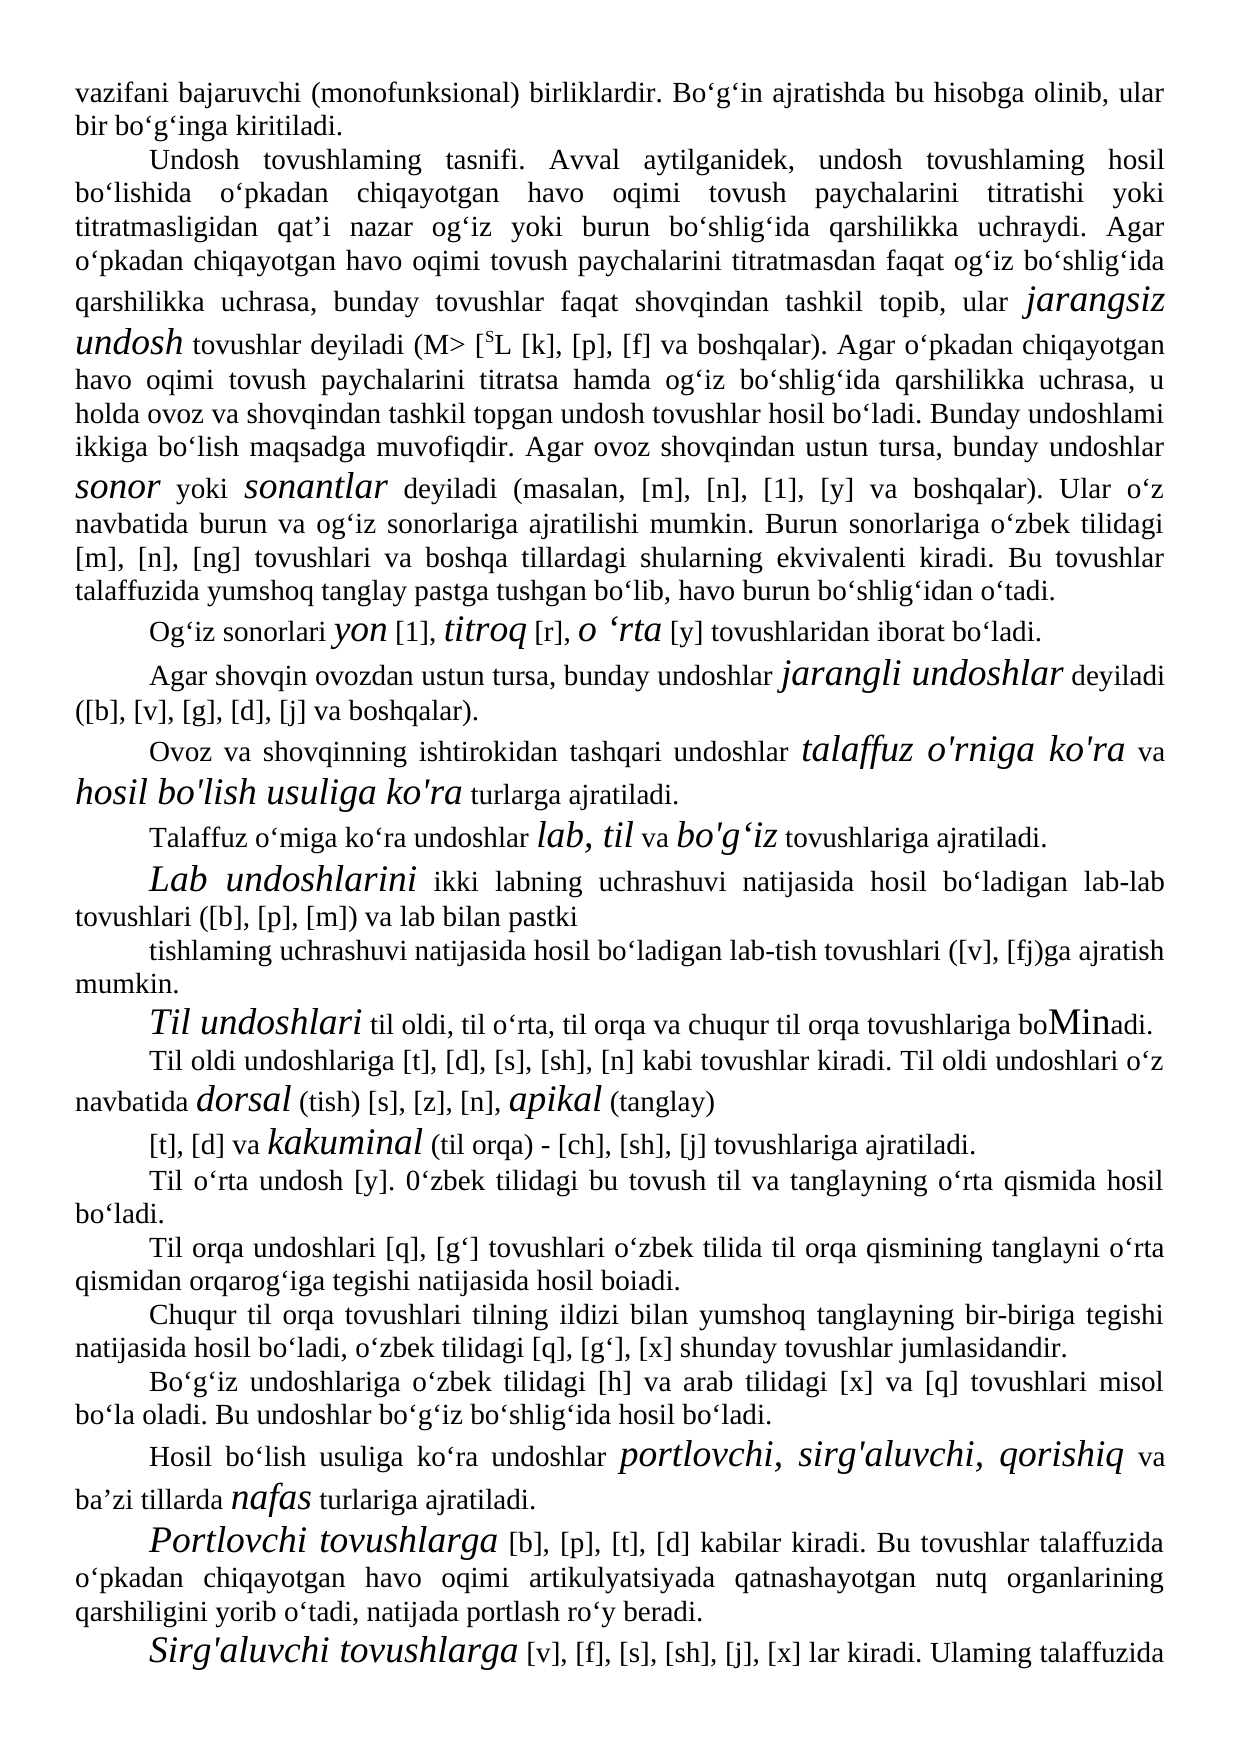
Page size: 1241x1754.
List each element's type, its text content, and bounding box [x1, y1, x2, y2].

text Bo‘g‘iz undoshlariga o‘zbek tilidagi [h] va arab tilidagi [x] va [q] tovushlari misol bo‘la oladi. Bu undoshlar bo‘g‘iz bo‘shlig‘ida hosil bo‘ladi. [75, 1364, 1165, 1431]
text Til oldi undoshlariga [t], [d], [s], [sh], [n] kabi tovushlar kiradi. Til oldi undoshlari o‘z navbatida dorsal (tish) [s], [z], [n], apikal (tanglay) [75, 1043, 1165, 1119]
text Portlovchi tovushlarga [b], [p], [t], [d] kabilar kiradi. Bu tovushlar talaffuzida o‘pkadan chiqayotgan havo oqimi artikulyatsiyada qatnashayotgan nutq organlarining qarshiligini yorib o‘tadi, natijada portlash ro‘y beradi. [75, 1517, 1165, 1627]
text Og‘iz sonorlari yon [1], titroq [r], o ‘rta [y] tovushlaridan iborat bo‘ladi. [75, 607, 1165, 650]
text Chuqur til orqa tovushlari tilning ildizi bilan yumshoq tanglayning bir-biriga tegishi natijasida hosil bo‘ladi, o‘zbek tilidagi [q], [g‘], [x] shunday tovushlar jumlasidandir. [75, 1297, 1165, 1364]
text tishlaming uchrashuvi natijasida hosil bo‘ladigan lab-tish tovushlari ([v], [fj)ga ajratish mumkin. [75, 933, 1165, 1000]
text Talaffuz o‘miga ko‘ra undoshlar lab, til va bo'g‘iz tovushlariga ajratiladi. [75, 813, 1165, 856]
text Hosil bo‘lish usuliga ko‘ra undoshlar portlovchi, sirg'aluvchi, qorishiq va ba’zi tillarda nafas turlariga ajratiladi. [75, 1431, 1165, 1517]
text Til o‘rta undosh [y]. 0‘zbek tilidagi bu tovush til va tanglayning o‘rta qismida hosil bo‘ladi. [75, 1163, 1165, 1230]
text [75, 75, 1165, 142]
text Agar shovqin ovozdan ustun tursa, bunday undoshlar jarangli undoshlar deyiladi ([b], [v], [g], [d], [j] va boshqalar). [75, 650, 1165, 727]
text Lab undoshlarini ikki labning uchrashuvi natijasida hosil bo‘ladigan lab-lab tovushlari ([b], [p], [m]) va lab bilan pastki [75, 856, 1165, 933]
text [75, 1627, 1165, 1671]
text [t], [d] va kakuminal (til orqa) - [ch], [sh], [j] tovushlariga ajratiladi. [75, 1119, 1165, 1163]
text Ovoz va shovqinning ishtirokidan tashqari undoshlar talaffuz o'rniga ko'ra va hosil bo'lish usuliga ko'ra turlarga ajratiladi. [75, 727, 1165, 813]
text Undosh tovushlaming tasnifi. Avval aytilganidek, undosh tovushlaming hosil bo‘lishida o‘pkadan chiqayotgan havo oqimi tovush paychalarini titratishi yoki titratmasligidan qat’i nazar og‘iz yoki burun bo‘shlig‘ida qarshilikka uchraydi. Agar o‘pkadan chiqayotgan havo oqimi tovush paychalarini titratmasdan faqat og‘iz bo‘shlig‘ida qarshilikka uchrasa, bunday tovushlar faqat shovqindan tashkil topib, ular jarangsiz undosh tovushlar deyiladi (M> [SL [k], [p], [f] va boshqalar). Agar o‘pkadan chiqayotgan havo oqimi tovush paychalarini titratsa hamda og‘iz bo‘shlig‘ida qarshilikka uchrasa, u holda ovoz va shovqindan tashkil topgan undosh tovushlar hosil bo‘ladi. Bunday undoshlami ikkiga bo‘lish maqsadga muvofiqdir. Agar ovoz shovqindan ustun tursa, bunday undoshlar sonor yoki sonantlar deyiladi (masalan, [m], [n], [1], [y] va boshqalar). Ular o‘z navbatida burun va og‘iz sonorlariga ajratilishi mumkin. Burun sonorlariga o‘zbek tilidagi [m], [n], [ng] tovushlari va boshqa tillardagi shularning ekvivalenti kiradi. Bu tovushlar talaffuzida yumshoq tanglay pastga tushgan bo‘lib, havo burun bo‘shlig‘idan o‘tadi. [75, 142, 1165, 607]
text Til undoshlari til oldi, til o‘rta, til orqa va chuqur til orqa tovushlariga boMinadi. [75, 1000, 1165, 1043]
text Til orqa undoshlari [q], [g‘] tovushlari o‘zbek tilida til orqa qismining tanglayni o‘rta qismidan orqarog‘iga tegishi natijasida hosil boiadi. [75, 1230, 1165, 1297]
